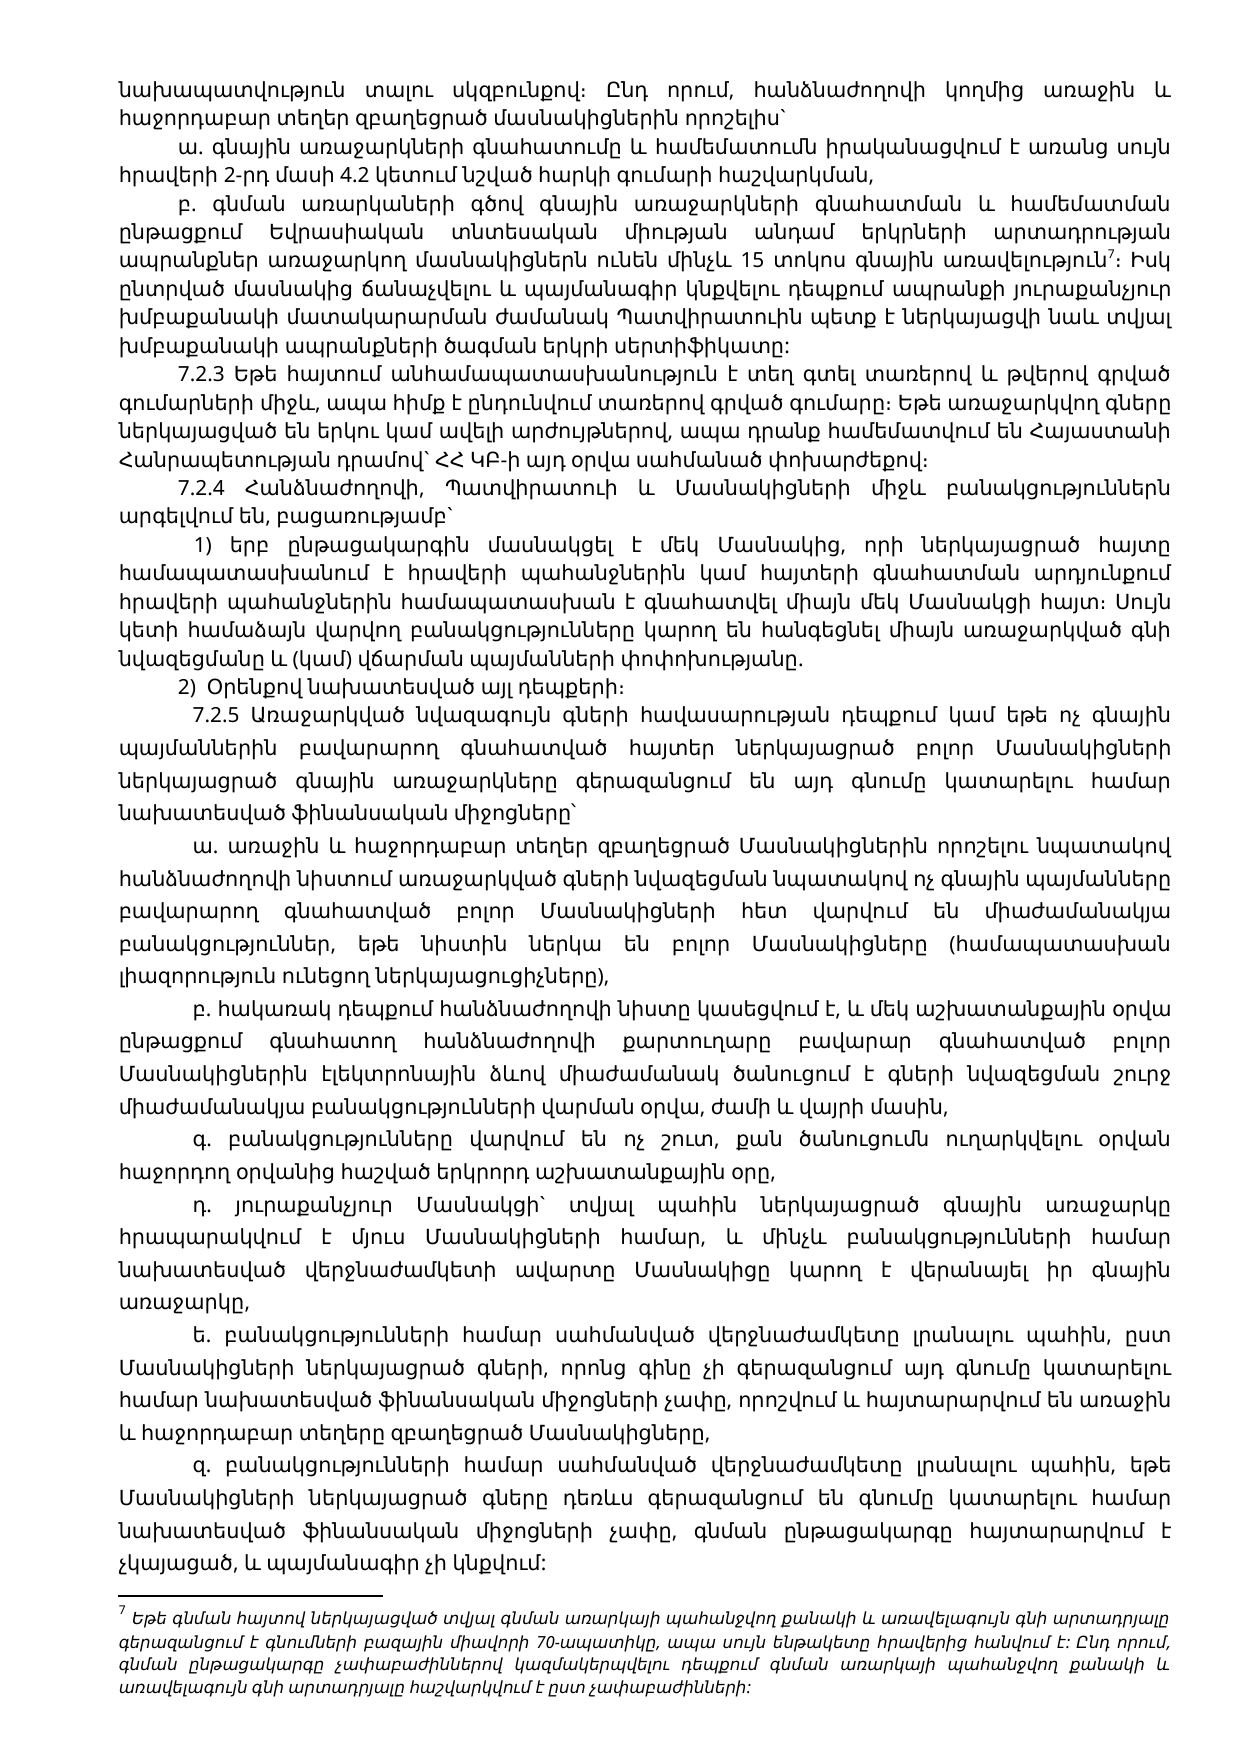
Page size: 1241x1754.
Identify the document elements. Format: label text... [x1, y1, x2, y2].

text 7.2.5 Առաջարկված նվազագույն գների հավասարության դեպքում կամ եթե ոչ գնային պայմաններին բավարարող գնահատված հայտեր ներկայացրած բոլոր Մասնակիցների ներկայացրած գնային առաջարկները գերազանցում են այդ գնումը կատարելու համար նախատեսված ֆինանսական միջոցները՝ [118, 701, 1171, 827]
text 7.2.4 Հանձնաժողովի, Պատվիրատուի և Մասնակիցների միջև բանակցություններն արգելվում են, բացառությամբ` [118, 473, 1171, 530]
text գ. բանակցությունները վարվում են ոչ շուտ, քան ծանուցումն ուղարկվելու օրվան հաջորդող օրվանից հաշված երկրորդ աշխատանքային օրը, [118, 1124, 1171, 1186]
text բ. հակառակ դեպքում հանձնաժողովի նիստը կասեցվում է, և մեկ աշխատանքային օրվա ընթացքում գնահատող հանձնաժողովի քարտուղարը բավարար գնահատված բոլոր Մասնակիցներին էլեկտրոնային ձևով միաժամանակ ծանուցում է գների նվազեցման շուրջ միաժամանակյա բանակցությունների վարման օրվա, ժամի և վայրի մասին, [118, 994, 1171, 1120]
text ե. բանակցությունների համար սահմանված վերջնաժամկետը լրանալու պահին, ըստ Մասնակիցների ներկայացրած գների, որոնց գինը չի գերազանցում այդ գնումը կատարելու համար նախատեսված ֆինանսական միջոցների չափը, որոշվում և հայտարարվում են առաջին և հաջորդաբար տեղերը զբաղեցրած Մասնակիցները, [118, 1320, 1171, 1446]
text զ. բանակցությունների համար սահմանված վերջնաժամկետը լրանալու պահին, եթե Մասնակիցների ներկայացրած գները դեռևս գերազանցում են գնումը կատարելու համար նախատեսված ֆինանսական միջոցների չափը, գնման ընթացակարգը հայտարարվում է չկայացած, և պայմանագիր չի կնքվում: [118, 1451, 1171, 1577]
text բ. գնման առարկաների գծով գնային առաջարկների գնահատման և համեմատման ընթացքում Եվրասիական տնտեսական միության անդամ երկրների արտադրության ապրանքներ առաջարկող մասնակիցներն ունեն մինչև 15 տոկոս գնային առավելություն։ Իսկ ընտրված մասնակից ճանաչվելու և պայմանագիր կնքվելու դեպքում ապրանքի յուրաքանչյուր խմբաքանակի մատակարարման ժամանակ Պատվիրատուին պետք է ներկայացվի նաև տվյալ խմբաքանակի ապրանքների ծագման երկրի սերտիֆիկատը: [118, 189, 1171, 359]
text ա. գնային առաջարկների գնահատումը և համեմատումն իրականացվում է առանց սույն հրավերի 2-րդ մասի 4.2 կետում նշված հարկի գումարի հաշվարկման, [118, 132, 1171, 189]
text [118, 75, 1171, 132]
text 1) երբ ընթացակարգին մասնակցել է մեկ Մասնակից, որի ներկայացրած հայտը համապատասխանում է հրավերի պահանջներին կամ հայտերի գնահատման արդյունքում հրավերի պահանջներին համապատասխան է գնահատվել միայն մեկ Մասնակցի հայտ։ Սույն կետի համաձայն վարվող բանակցությունները կարող են հանգեցնել միայն առաջարկված գնի նվազեցմանը և (կամ) վճարման պայմանների փոփոխությանը. [118, 530, 1171, 672]
text 7.2.3 Եթե հայտում անհամապատասխանություն է տեղ գտել տառերով և թվերով գրված գումարների միջև, ապա հիմք է ընդունվում տառերով գրված գումարը։ Եթե առաջարկվող գները ներկայացված են երկու կամ ավելի արժույթներով, ապա դրանք համեմատվում են Հայաստանի Հանրապետության դրամով` ՀՀ ԿԲ-ի այդ օրվա սահմանած փոխարժեքով։ [118, 359, 1171, 473]
text ա. առաջին և հաջորդաբար տեղեր զբաղեցրած Մասնակիցներին որոշելու նպատակով հանձնաժողովի նիստում առաջարկված գների նվազեցման նպատակով ոչ գնային պայմանները բավարարող գնահատված բոլոր Մասնակիցների հետ վարվում են միաժամանակյա բանակցություններ, եթե նիստին ներկա են բոլոր Մասնակիցները (համապատասխան լիազորություն ունեցող ներկայացուցիչները), [118, 831, 1171, 990]
text դ. յուրաքանչյուր Մասնակցի` տվյալ պահին ներկայացրած գնային առաջարկը հրապարակվում է մյուս Մասնակիցների համար, և մինչև բանակցությունների համար նախատեսված վերջնաժամկետի ավարտը Մասնակիցը կարող է վերանայել իր գնային առաջարկը, [118, 1190, 1171, 1316]
text 2) Օրենքով նախատեսված այլ դեպքերի։ [118, 672, 1171, 701]
